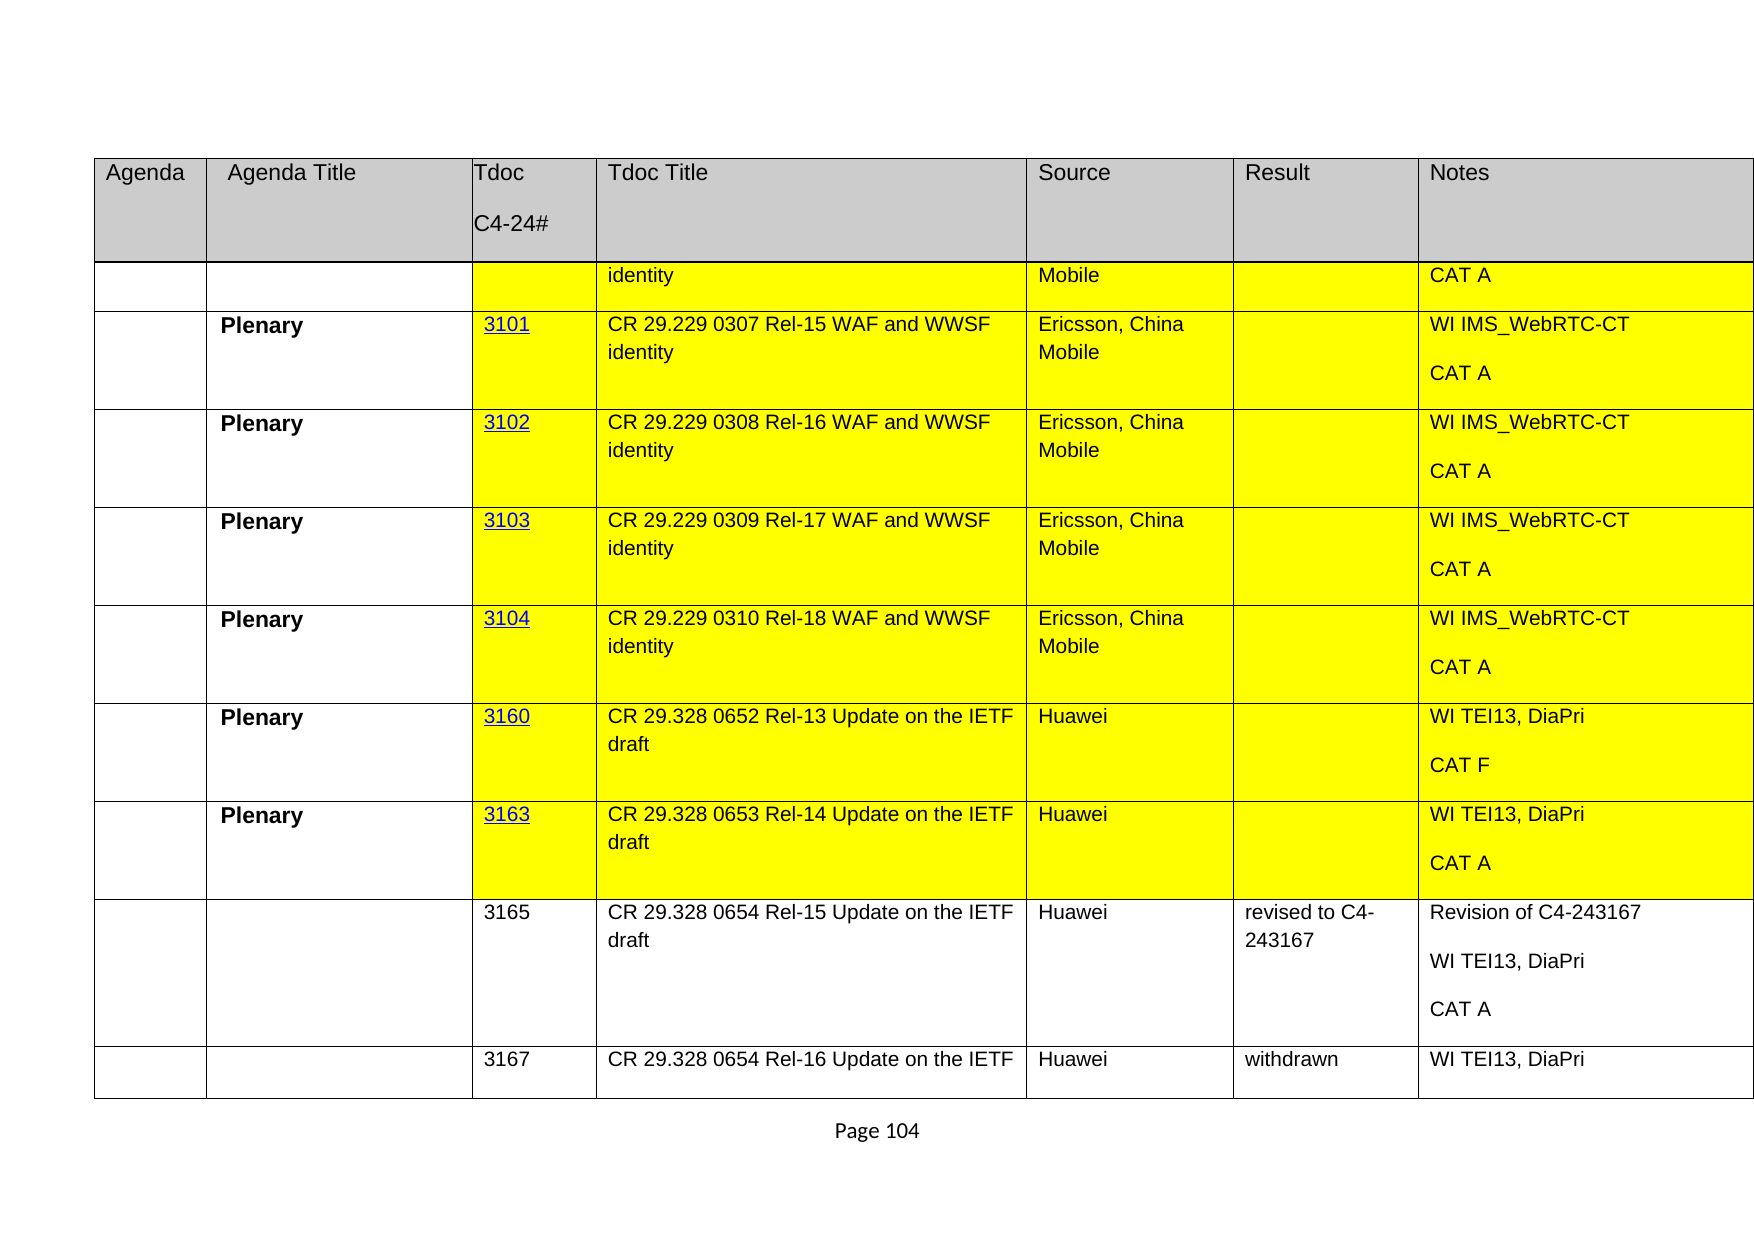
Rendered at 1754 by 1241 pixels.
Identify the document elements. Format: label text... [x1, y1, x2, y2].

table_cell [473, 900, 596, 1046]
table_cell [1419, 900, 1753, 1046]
table_header Result [1234, 159, 1418, 261]
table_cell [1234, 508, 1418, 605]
table_header Source [1027, 159, 1233, 261]
table_header Notes [1419, 159, 1753, 261]
table_header Agenda [95, 159, 206, 261]
table_header Tdoc C4-24# [473, 159, 596, 261]
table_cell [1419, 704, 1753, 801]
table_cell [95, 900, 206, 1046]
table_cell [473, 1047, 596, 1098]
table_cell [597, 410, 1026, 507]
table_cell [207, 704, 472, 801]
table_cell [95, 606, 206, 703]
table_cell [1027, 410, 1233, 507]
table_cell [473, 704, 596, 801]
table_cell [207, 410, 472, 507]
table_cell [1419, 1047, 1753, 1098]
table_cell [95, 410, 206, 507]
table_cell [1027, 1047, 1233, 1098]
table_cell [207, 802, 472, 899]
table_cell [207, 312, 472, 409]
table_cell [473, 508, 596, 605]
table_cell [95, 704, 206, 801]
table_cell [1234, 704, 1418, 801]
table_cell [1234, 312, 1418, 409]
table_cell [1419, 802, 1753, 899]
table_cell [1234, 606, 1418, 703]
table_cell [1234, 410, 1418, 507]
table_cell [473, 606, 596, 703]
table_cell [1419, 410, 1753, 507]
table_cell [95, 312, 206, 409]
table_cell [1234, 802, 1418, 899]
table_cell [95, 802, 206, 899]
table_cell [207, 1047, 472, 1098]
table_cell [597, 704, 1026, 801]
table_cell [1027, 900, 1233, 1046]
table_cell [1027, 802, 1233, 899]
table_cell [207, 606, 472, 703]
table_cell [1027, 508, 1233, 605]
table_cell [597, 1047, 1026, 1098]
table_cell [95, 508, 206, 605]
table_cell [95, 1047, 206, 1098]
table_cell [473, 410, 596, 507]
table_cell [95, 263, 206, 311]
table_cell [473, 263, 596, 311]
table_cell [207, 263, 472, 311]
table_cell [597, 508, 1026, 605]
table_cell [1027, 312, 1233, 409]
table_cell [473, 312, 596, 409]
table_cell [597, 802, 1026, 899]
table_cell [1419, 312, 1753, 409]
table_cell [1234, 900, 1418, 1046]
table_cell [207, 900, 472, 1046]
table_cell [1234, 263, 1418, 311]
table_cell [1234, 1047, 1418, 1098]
table_header Agenda Title [207, 159, 472, 261]
table_header Tdoc Title [597, 159, 1026, 261]
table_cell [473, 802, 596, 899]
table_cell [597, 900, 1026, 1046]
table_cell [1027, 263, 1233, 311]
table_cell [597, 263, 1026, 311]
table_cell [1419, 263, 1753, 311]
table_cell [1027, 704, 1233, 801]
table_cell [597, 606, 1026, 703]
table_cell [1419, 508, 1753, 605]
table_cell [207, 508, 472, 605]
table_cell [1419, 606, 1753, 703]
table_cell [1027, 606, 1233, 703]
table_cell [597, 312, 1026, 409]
